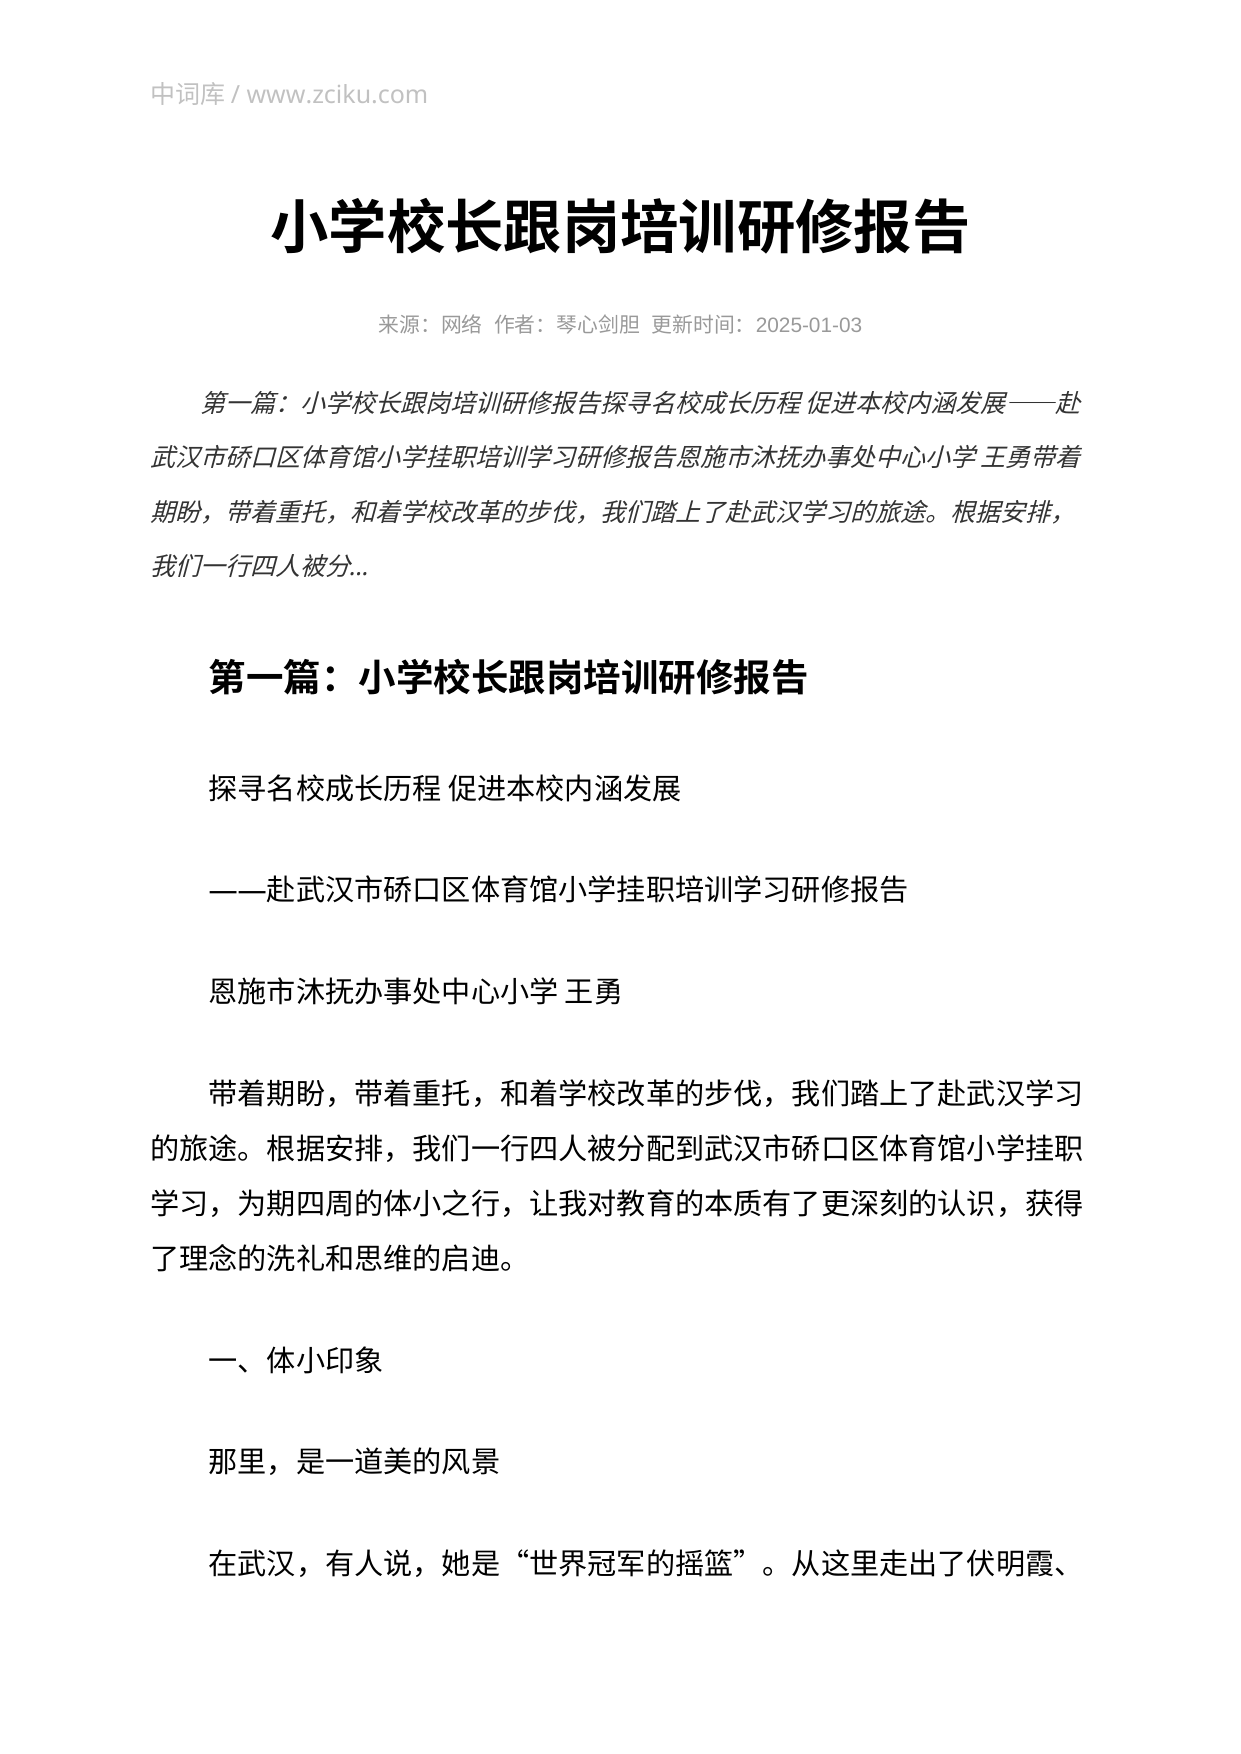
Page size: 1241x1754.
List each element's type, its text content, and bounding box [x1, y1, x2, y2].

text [150, 1541, 1090, 1583]
text 第一篇：小学校长跟岗培训研修报告探寻名校成长历程 促进本校内涵发展——赴武汉市硚口区体育馆小学挂职培训学习研修报告恩施市沐抚办事处中心小学 王勇带着期盼，带着重托，和着学校改革的步伐，我们踏上了赴武汉学习的旅途。根据安排，我们一行四人被分... [150, 383, 1090, 583]
subtitle 小学校长跟岗培训研修报告 [150, 181, 1090, 266]
text 第一篇：小学校长跟岗培训研修报告 [150, 648, 1090, 702]
text 带着期盼，带着重托，和着学校改革的步伐，我们踏上了赴武汉学习的旅途。根据安排，我们一行四人被分配到武汉市硚口区体育馆小学挂职学习，为期四周的体小之行，让我对教育的本质有了更深刻的认识，获得了理念的洗礼和思维的启迪。 [150, 1071, 1090, 1278]
text 那里，是一道美的风景 [150, 1439, 1090, 1481]
text 一、体小印象 [150, 1337, 1090, 1379]
text ——赴武汉市硚口区体育馆小学挂职培训学习研修报告 [150, 867, 1090, 909]
text 来源：网络 作者：琴心剑胆 更新时间：2025-01-03 [150, 313, 1090, 337]
text 探寻名校成长历程 促进本校内涵发展 [150, 765, 1090, 807]
text 恩施市沐抚办事处中心小学 王勇 [150, 969, 1090, 1011]
